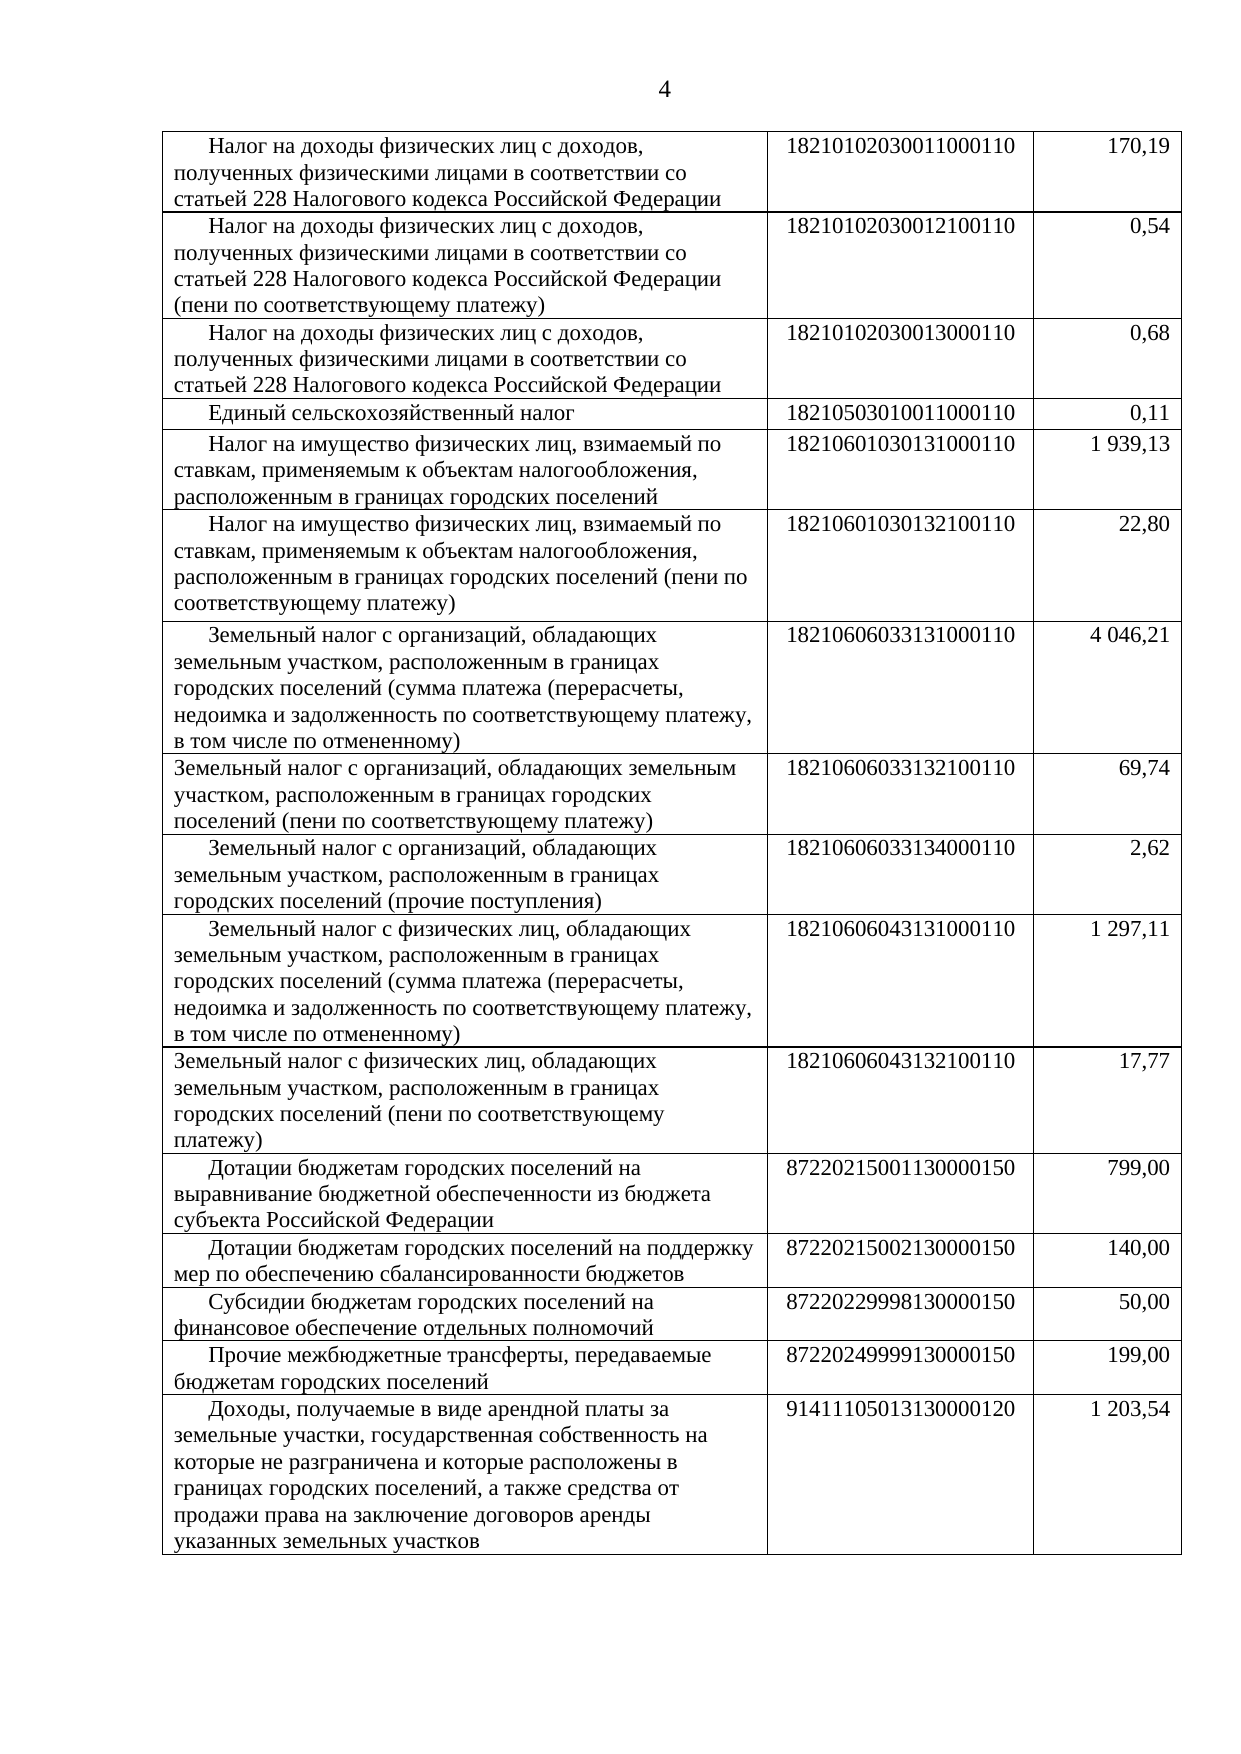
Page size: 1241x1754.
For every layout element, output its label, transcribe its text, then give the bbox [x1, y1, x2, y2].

table_cell Субсидии бюджетам городских поселений на финансовое обеспечение отдельных полномочий [163, 1288, 767, 1340]
table_cell 0,54 [1034, 213, 1181, 318]
table_cell Дотации бюджетам городских поселений на выравнивание бюджетной обеспеченности из бюджета субъекта Российской Федерации [163, 1154, 767, 1233]
table_cell 17,77 [1034, 1048, 1181, 1153]
table_cell 18210606043131000110 [768, 915, 1033, 1046]
table_cell Земельный налог с организаций, обладающих земельным участком, расположенным в границах городских поселений (пени по соответствующему платежу) [163, 754, 767, 833]
table_cell 18210606033131000110 [768, 622, 1033, 753]
table_cell 18210606033132100110 [768, 754, 1033, 833]
table_cell Земельный налог с физических лиц, обладающих земельным участком, расположенным в границах городских поселений (сумма платежа (перерасчеты, недоимка и задолженность по соответствующему платежу, в том числе по отмененному) [163, 915, 767, 1046]
table_cell 18210606043132100110 [768, 1048, 1033, 1153]
table_cell 18210606033134000110 [768, 835, 1033, 913]
table_cell 18210601030131000110 [768, 430, 1033, 509]
table_cell 87220229998130000150 [768, 1288, 1033, 1340]
table_cell 91411105013130000120 [768, 1395, 1033, 1553]
table_cell 1 297,11 [1034, 915, 1181, 1046]
table_cell 87220215001130000150 [768, 1154, 1033, 1233]
table_cell 1 203,54 [1034, 1395, 1181, 1553]
table_cell Земельный налог с организаций, обладающих земельным участком, расположенным в границах городских поселений (прочие поступления) [163, 835, 767, 913]
table_cell 18210503010011000110 [768, 399, 1033, 429]
table_cell Доходы, получаемые в виде арендной платы за земельные участки, государственная собственность на которые не разграничена и которые расположены в границах городских поселений, а также средства от продажи права на заключение договоров аренды указанных земельных участков [163, 1395, 767, 1553]
table_cell 0,11 [1034, 399, 1181, 429]
table_cell 140,00 [1034, 1234, 1181, 1287]
table_cell Налог на доходы физических лиц с доходов, полученных физическими лицами в соответствии со статьей 228 Налогового кодекса Российской Федерации [163, 132, 767, 211]
table_cell 2,62 [1034, 835, 1181, 913]
table_cell 18210601030132100110 [768, 510, 1033, 621]
table_cell 87220249999130000150 [768, 1341, 1033, 1394]
table_cell 199,00 [1034, 1341, 1181, 1394]
table_cell 22,80 [1034, 510, 1181, 621]
table_cell 799,00 [1034, 1154, 1181, 1233]
table_cell Единый сельскохозяйственный налог [163, 399, 767, 429]
table_cell 18210102030011000110 [768, 132, 1033, 211]
table_cell Прочие межбюджетные трансферты, передаваемые бюджетам городских поселений [163, 1341, 767, 1394]
table_cell 4 046,21 [1034, 622, 1181, 753]
table_cell 87220215002130000150 [768, 1234, 1033, 1287]
table_cell 50,00 [1034, 1288, 1181, 1340]
table_cell Налог на имущество физических лиц, взимаемый по ставкам, применяемым к объектам налогообложения, расположенным в границах городских поселений [163, 430, 767, 509]
table_cell 1 939,13 [1034, 430, 1181, 509]
table_cell Дотации бюджетам городских поселений на поддержку мер по обеспечению сбалансированности бюджетов [163, 1234, 767, 1287]
table_cell 0,68 [1034, 319, 1181, 398]
table_cell 18210102030013000110 [768, 319, 1033, 398]
table_cell 18210102030012100110 [768, 213, 1033, 318]
table_cell 69,74 [1034, 754, 1181, 833]
table_cell Налог на доходы физических лиц с доходов, полученных физическими лицами в соответствии со статьей 228 Налогового кодекса Российской Федерации (пени по соответствующему платежу) [163, 213, 767, 318]
table_cell Земельный налог с организаций, обладающих земельным участком, расположенным в границах городских поселений (сумма платежа (перерасчеты, недоимка и задолженность по соответствующему платежу, в том числе по отмененному) [163, 622, 767, 753]
table_cell Земельный налог с физических лиц, обладающих земельным участком, расположенным в границах городских поселений (пени по соответствующему платежу) [163, 1048, 767, 1153]
table_cell Налог на имущество физических лиц, взимаемый по ставкам, применяемым к объектам налогообложения, расположенным в границах городских поселений (пени по соответствующему платежу) [163, 510, 767, 621]
table_cell 170,19 [1034, 132, 1181, 211]
table_cell Налог на доходы физических лиц с доходов, полученных физическими лицами в соответствии со статьей 228 Налогового кодекса Российской Федерации [163, 319, 767, 398]
